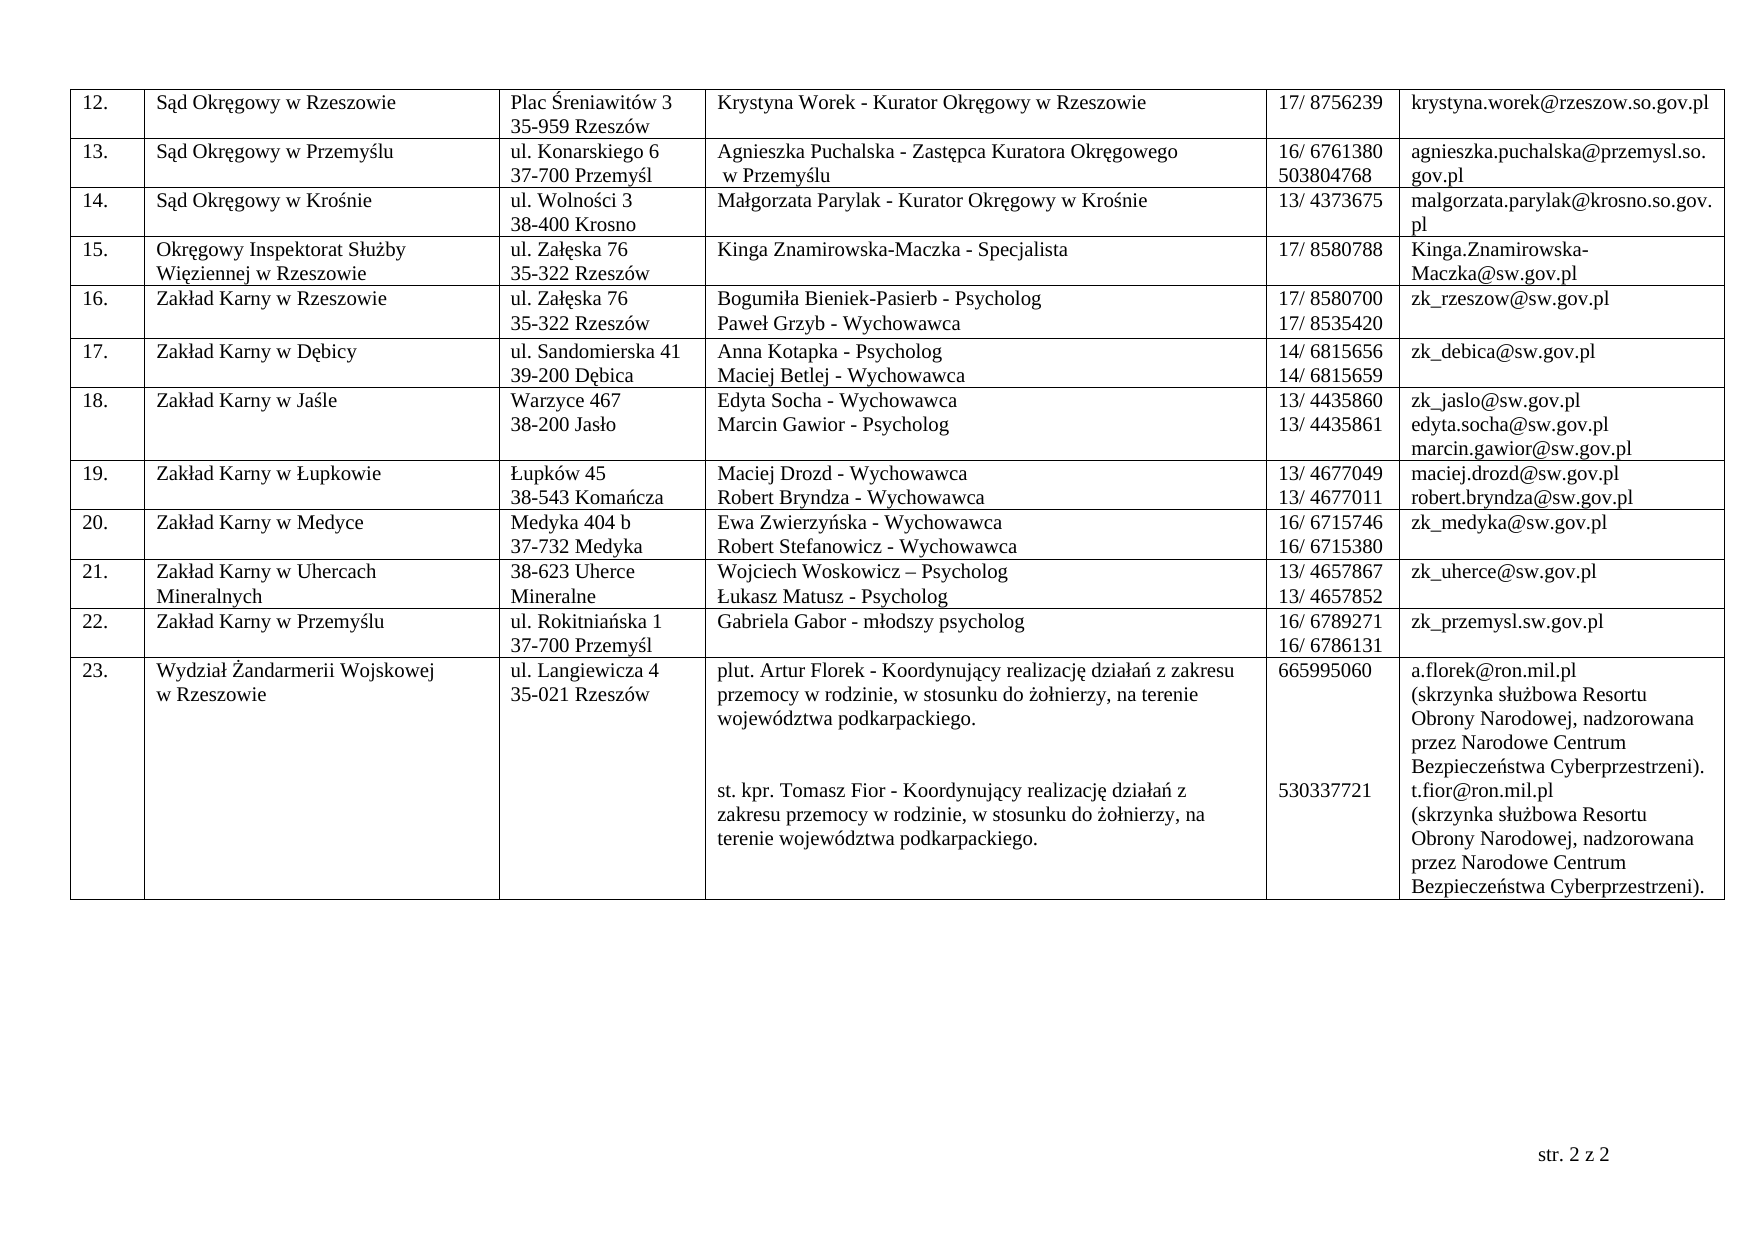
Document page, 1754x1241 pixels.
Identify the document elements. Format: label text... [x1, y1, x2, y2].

table_cell 665995060 530337721 [1267, 658, 1399, 898]
table_cell Medyka 404 b 37-732 Medyka [500, 510, 705, 558]
table_cell 13/ 4435860 13/ 4435861 [1267, 388, 1399, 460]
table_cell zk_jaslo@sw.gov.pl edyta.socha@sw.gov.pl marcin.gawior@sw.gov.pl [1400, 388, 1724, 460]
table_cell a.florek@ron.mil.pl (skrzynka służbowa Resortu Obrony Narodowej, nadzorowana przez Narodowe Centrum Bezpieczeństwa Cyberprzestrzeni). t.fior@ron.mil.pl (skrzynka służbowa Resortu Obrony Narodowej, nadzorowana przez Narodowe Centrum Bezpieczeństwa Cyberprzestrzeni). [1400, 658, 1724, 898]
table_cell [71, 139, 144, 187]
table_cell zk_debica@sw.gov.pl [1400, 339, 1724, 387]
table_cell ul. Załęska 76 35-322 Rzeszów [500, 286, 705, 338]
table_cell ul. Załęska 76 35-322 Rzeszów [500, 237, 705, 285]
table_cell Sąd Okręgowy w Rzeszowie [145, 90, 499, 138]
table_cell Sąd Okręgowy w Przemyślu [145, 139, 499, 187]
table_cell Okręgowy Inspektorat Służby Więziennej w Rzeszowie [145, 237, 499, 285]
table_cell 17/ 8580788 [1267, 237, 1399, 285]
table_cell Maciej Drozd - Wychowawca Robert Bryndza - Wychowawca [706, 461, 1266, 509]
table_cell 16/ 6761380 503804768 [1267, 139, 1399, 187]
table_cell plut. Artur Florek - Koordynujący realizację działań z zakresu przemocy w rodzinie, w stosunku do żołnierzy, na terenie województwa podkarpackiego. st. kpr. Tomasz Fior - Koordynujący realizację działań z zakresu przemocy w rodzinie, w stosunku do żołnierzy, na terenie województwa podkarpackiego. [706, 658, 1266, 898]
table_cell [71, 560, 144, 608]
table_cell Edyta Socha - Wychowawca Marcin Gawior - Psycholog [706, 388, 1266, 460]
table_cell ul. Rokitniańska 1 37-700 Przemyśl [500, 609, 705, 657]
table_cell 16/ 6715746 16/ 6715380 [1267, 510, 1399, 558]
table_cell Bogumiła Bieniek-Pasierb - Psycholog Paweł Grzyb - Wychowawca [706, 286, 1266, 338]
table_cell zk_przemysl.sw.gov.pl [1400, 609, 1724, 657]
table_cell Gabriela Gabor - młodszy psycholog [706, 609, 1266, 657]
table_cell Zakład Karny w Medyce [145, 510, 499, 558]
table_cell 13/ 4657867 13/ 4657852 [1267, 560, 1399, 608]
table_cell 14/ 6815656 14/ 6815659 [1267, 339, 1399, 387]
table_cell 16/ 6789271 16/ 6786131 [1267, 609, 1399, 657]
table_cell [71, 90, 144, 138]
table_cell Plac Śreniawitów 3 35-959 Rzeszów [500, 90, 705, 138]
table_cell Krystyna Worek - Kurator Okręgowy w Rzeszowie [706, 90, 1266, 138]
table_cell [71, 286, 144, 338]
table_cell [71, 609, 144, 657]
table_cell Zakład Karny w Przemyślu [145, 609, 499, 657]
table_cell 13/ 4677049 13/ 4677011 [1267, 461, 1399, 509]
table_cell [71, 461, 144, 509]
table_cell agnieszka.puchalska@przemysl.so.gov.pl [1400, 139, 1724, 187]
table_cell [71, 658, 144, 898]
table_cell Agnieszka Puchalska - Zastępca Kuratora Okręgowego w Przemyślu [706, 139, 1266, 187]
table_cell 17/ 8756239 [1267, 90, 1399, 138]
table_cell [71, 237, 144, 285]
table_cell [71, 510, 144, 558]
table_cell Kinga Znamirowska-Maczka - Specjalista [706, 237, 1266, 285]
table_cell zk_uherce@sw.gov.pl [1400, 560, 1724, 608]
table_cell krystyna.worek@rzeszow.so.gov.pl [1400, 90, 1724, 138]
table_cell 13/ 4373675 [1267, 188, 1399, 236]
table_cell Wojciech Woskowicz – Psycholog Łukasz Matusz - Psycholog [706, 560, 1266, 608]
table_cell Wydział Żandarmerii Wojskowej w Rzeszowie [145, 658, 499, 898]
table_cell Zakład Karny w Uhercach Mineralnych [145, 560, 499, 608]
table_cell ul. Konarskiego 6 37-700 Przemyśl [500, 139, 705, 187]
table_cell zk_medyka@sw.gov.pl [1400, 510, 1724, 558]
table_cell Warzyce 467 38-200 Jasło [500, 388, 705, 460]
table_cell zk_rzeszow@sw.gov.pl [1400, 286, 1724, 338]
table_cell Ewa Zwierzyńska - Wychowawca Robert Stefanowicz - Wychowawca [706, 510, 1266, 558]
table_cell malgorzata.parylak@krosno.so.gov.pl [1400, 188, 1724, 236]
table_cell maciej.drozd@sw.gov.pl robert.bryndza@sw.gov.pl [1400, 461, 1724, 509]
table_cell Zakład Karny w Rzeszowie [145, 286, 499, 338]
table_cell Zakład Karny w Łupkowie [145, 461, 499, 509]
table_cell 17/ 8580700 17/ 8535420 [1267, 286, 1399, 338]
table_cell ul. Langiewicza 4 35-021 Rzeszów [500, 658, 705, 898]
table_cell Kinga.Znamirowska-Maczka@sw.gov.pl [1400, 237, 1724, 285]
table_cell Sąd Okręgowy w Krośnie [145, 188, 499, 236]
table_cell Anna Kotapka - Psycholog Maciej Betlej - Wychowawca [706, 339, 1266, 387]
table_cell [71, 339, 144, 387]
table_cell 38-623 Uherce Mineralne [500, 560, 705, 608]
table_cell [71, 388, 144, 460]
table_cell Łupków 45 38-543 Komańcza [500, 461, 705, 509]
table_cell [71, 188, 144, 236]
table_cell ul. Sandomierska 41 39-200 Dębica [500, 339, 705, 387]
table_cell Zakład Karny w Dębicy [145, 339, 499, 387]
table_cell Małgorzata Parylak - Kurator Okręgowy w Krośnie [706, 188, 1266, 236]
table_cell ul. Wolności 3 38-400 Krosno [500, 188, 705, 236]
table_cell Zakład Karny w Jaśle [145, 388, 499, 460]
